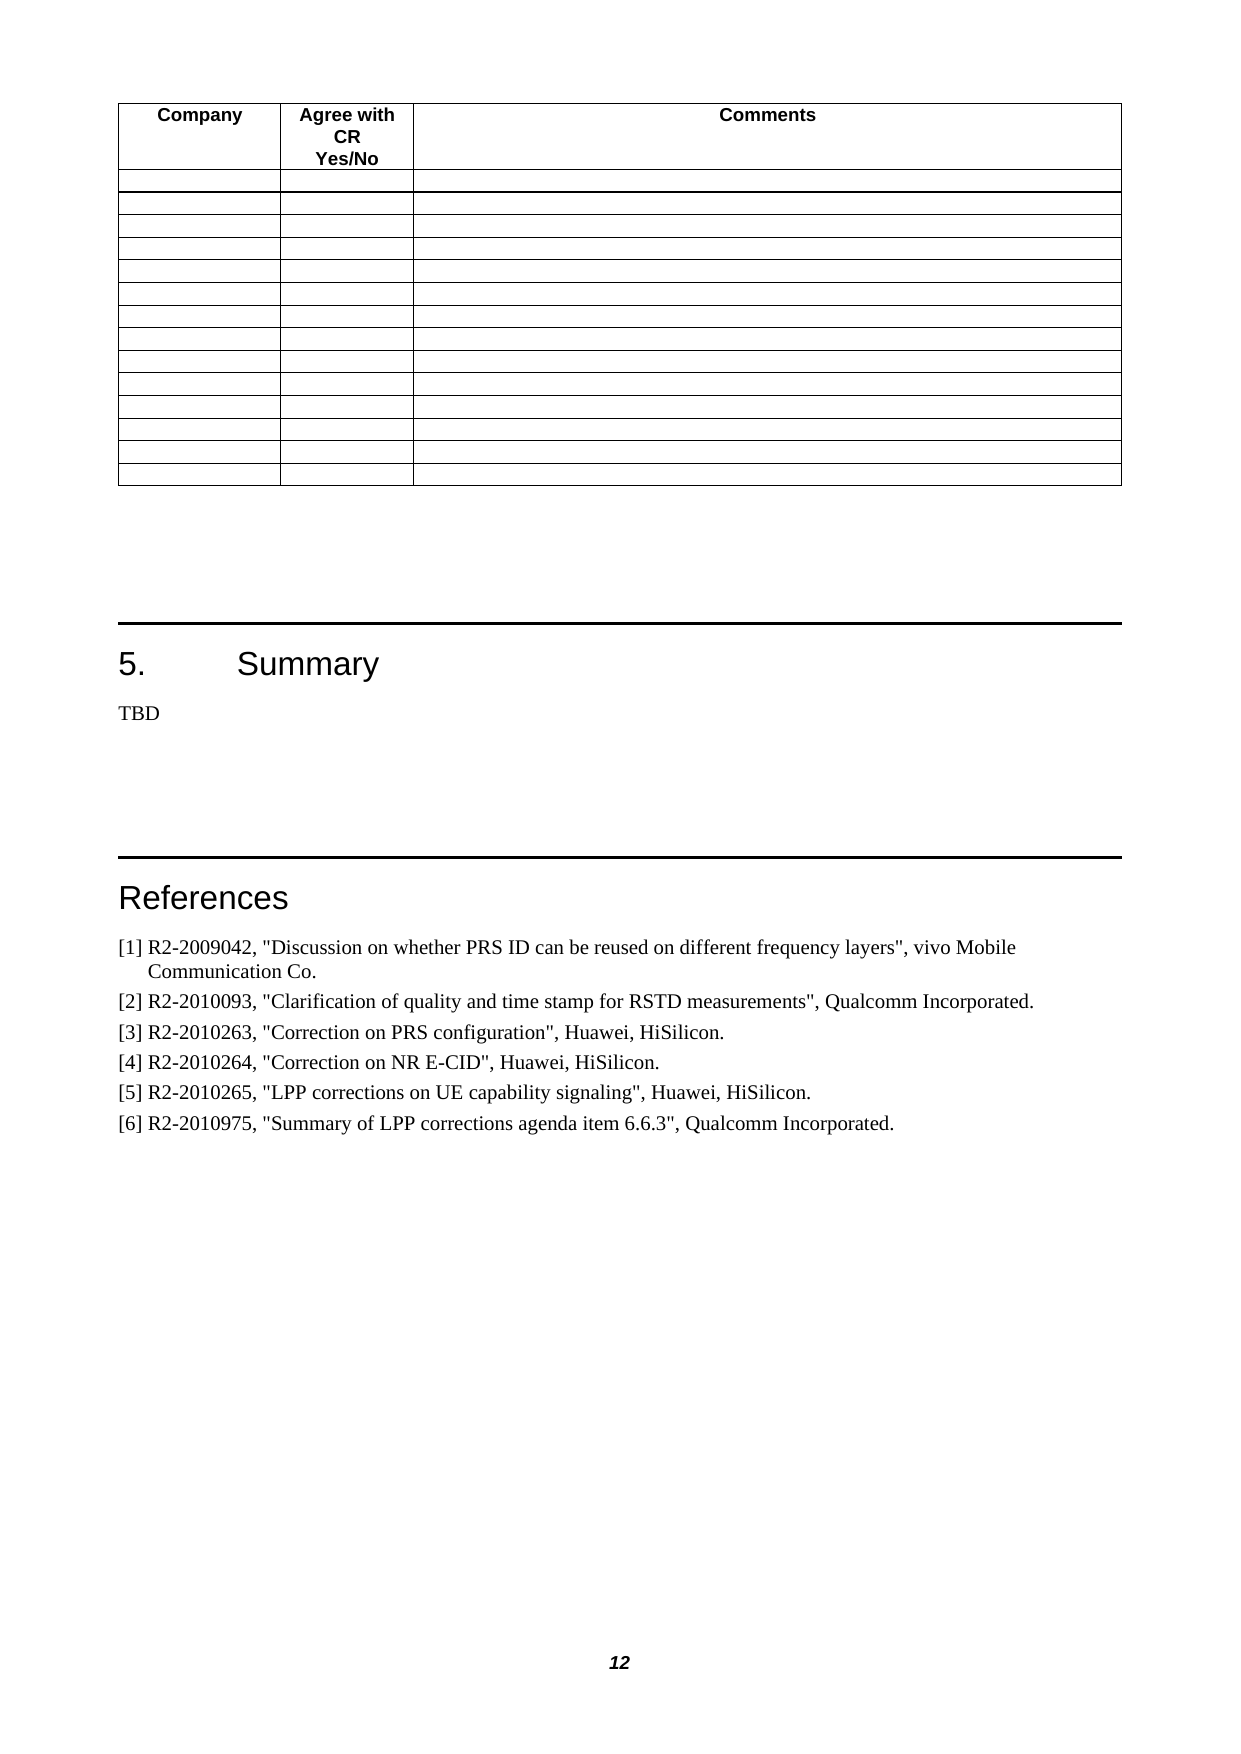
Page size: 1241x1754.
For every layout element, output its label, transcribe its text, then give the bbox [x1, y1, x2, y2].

table_cell [119, 193, 280, 214]
table_cell [414, 464, 1121, 485]
table_cell [281, 373, 413, 395]
text [5] R2-2010265, "LPP corrections on UE capability signaling", Huawei, HiSilicon. [118, 1080, 1122, 1104]
table_cell [414, 283, 1121, 304]
table_cell [119, 464, 280, 485]
table_header Company [119, 104, 280, 169]
table_cell [281, 464, 413, 485]
table_cell [414, 238, 1121, 259]
table_header Agree with CR Yes/No [281, 104, 413, 169]
text [1] R2-2009042, "Discussion on whether PRS ID can be reused on different frequency layers", vivo Mobile Communication Co. [118, 935, 1122, 983]
table_cell [281, 215, 413, 237]
table_cell [414, 351, 1121, 372]
table_cell [119, 283, 280, 304]
subtitle References [118, 878, 1122, 916]
table_cell [119, 238, 280, 259]
table_cell [281, 283, 413, 304]
table_cell [414, 328, 1121, 350]
table_cell [414, 215, 1121, 237]
table_cell [119, 306, 280, 327]
table_cell [119, 170, 280, 191]
table_cell [119, 373, 280, 395]
table_cell [281, 306, 413, 327]
table_cell [119, 351, 280, 372]
text [3] R2-2010263, "Correction on PRS configuration", Huawei, HiSilicon. [118, 1019, 1122, 1044]
table_cell [281, 351, 413, 372]
text [6] R2-2010975, "Summary of LPP corrections agenda item 6.6.3", Qualcomm Incorporated. [118, 1111, 1122, 1134]
table_cell [281, 441, 413, 463]
table_cell [281, 193, 413, 214]
table_cell [281, 419, 413, 440]
text [4] R2-2010264, "Correction on NR E-CID", Huawei, HiSilicon. [118, 1050, 1122, 1074]
table_cell [119, 328, 280, 350]
table_cell [119, 396, 280, 417]
table_cell [119, 215, 280, 237]
table_cell [281, 396, 413, 417]
table_cell [281, 328, 413, 350]
table_cell [281, 170, 413, 191]
table_header Comments [414, 104, 1121, 169]
table_cell [414, 373, 1121, 395]
text TBD [118, 701, 1122, 725]
text [2] R2-2010093, "Clarification of quality and time stamp for RSTD measurements", Qualcomm Incorporated. [118, 989, 1122, 1013]
table_cell [119, 441, 280, 463]
table_cell [414, 260, 1121, 282]
table_cell [119, 419, 280, 440]
table_cell [414, 193, 1121, 214]
table_cell [414, 396, 1121, 417]
table_cell [414, 306, 1121, 327]
table_cell [414, 170, 1121, 191]
subtitle 5. Summary [118, 644, 1122, 682]
table_cell [119, 260, 280, 282]
table_cell [414, 419, 1121, 440]
table_cell [281, 238, 413, 259]
table_cell [414, 441, 1121, 463]
table_cell [281, 260, 413, 282]
